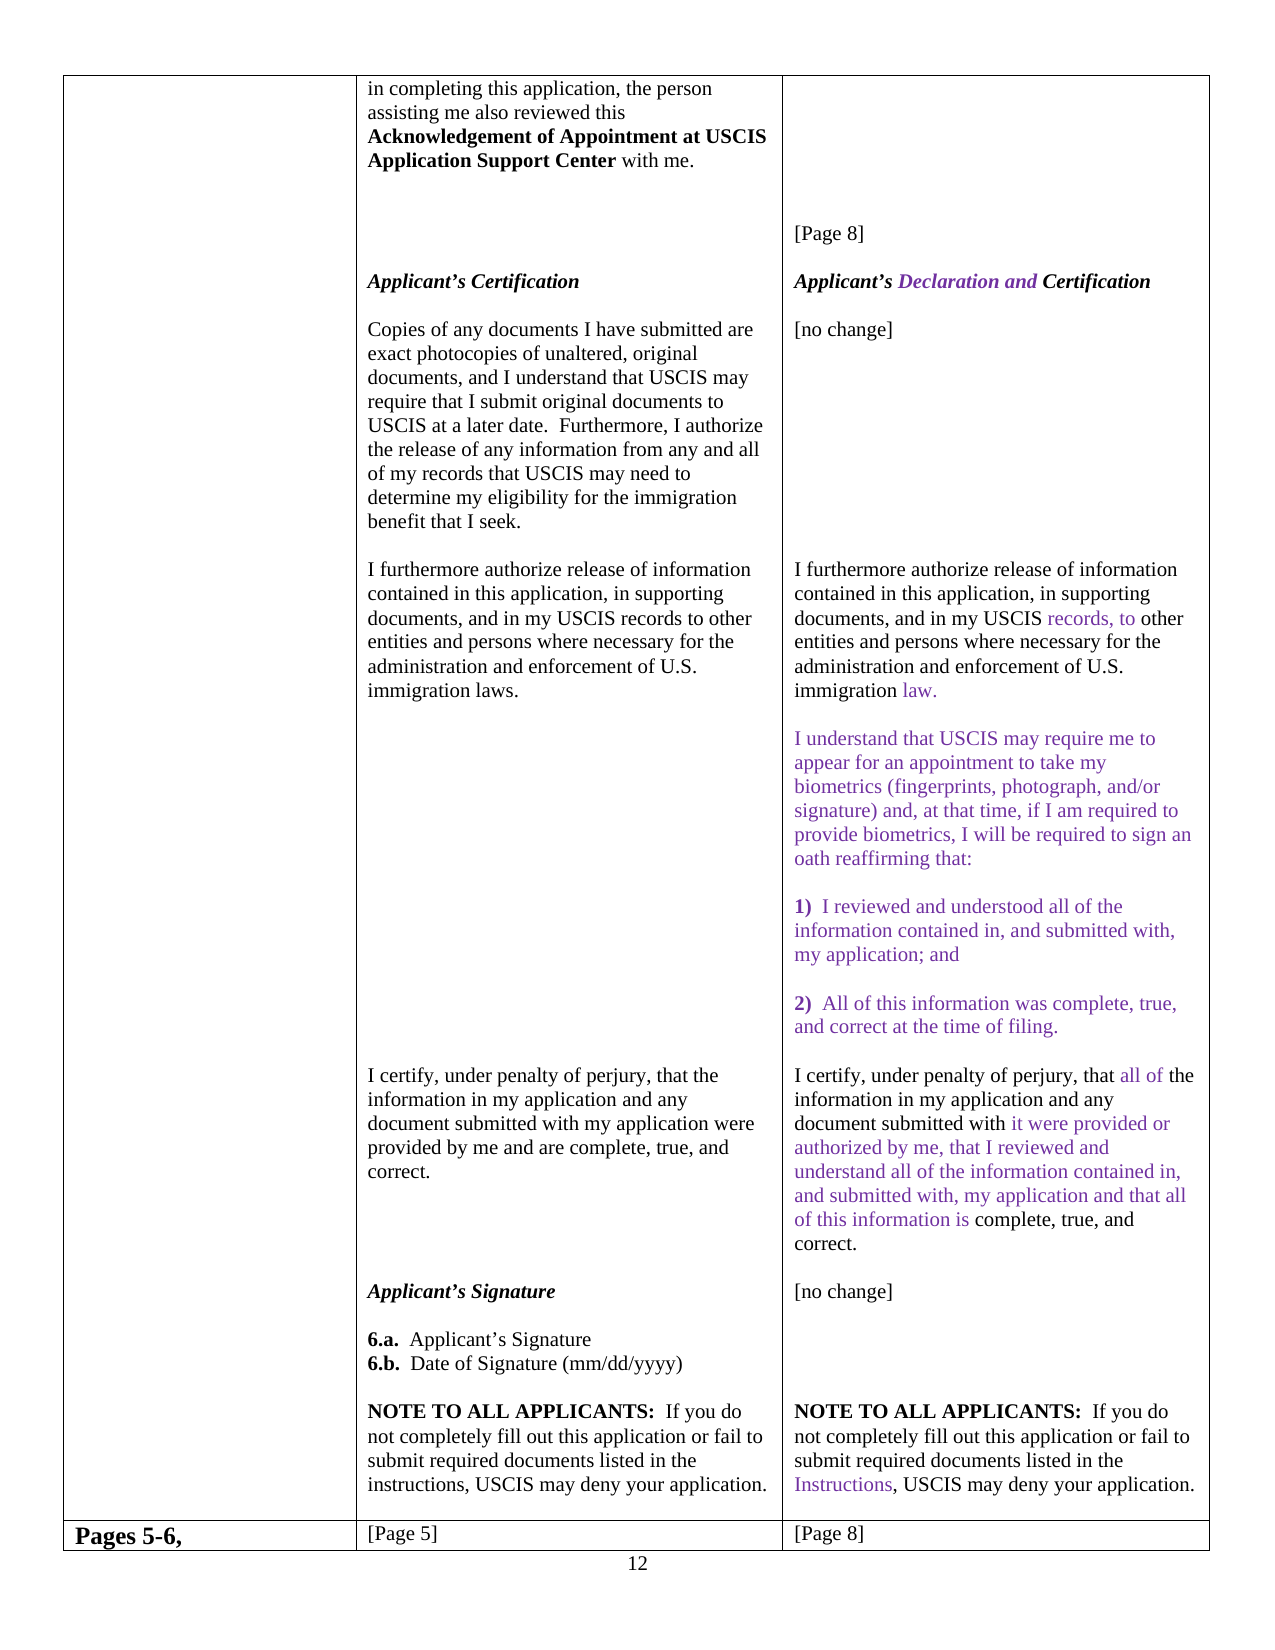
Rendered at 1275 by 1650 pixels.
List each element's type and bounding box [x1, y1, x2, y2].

table_cell [64, 1521, 356, 1549]
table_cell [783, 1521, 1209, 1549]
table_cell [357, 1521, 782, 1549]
table_cell [783, 76, 1209, 1520]
table_cell [357, 76, 782, 1520]
table_cell [64, 76, 356, 1520]
